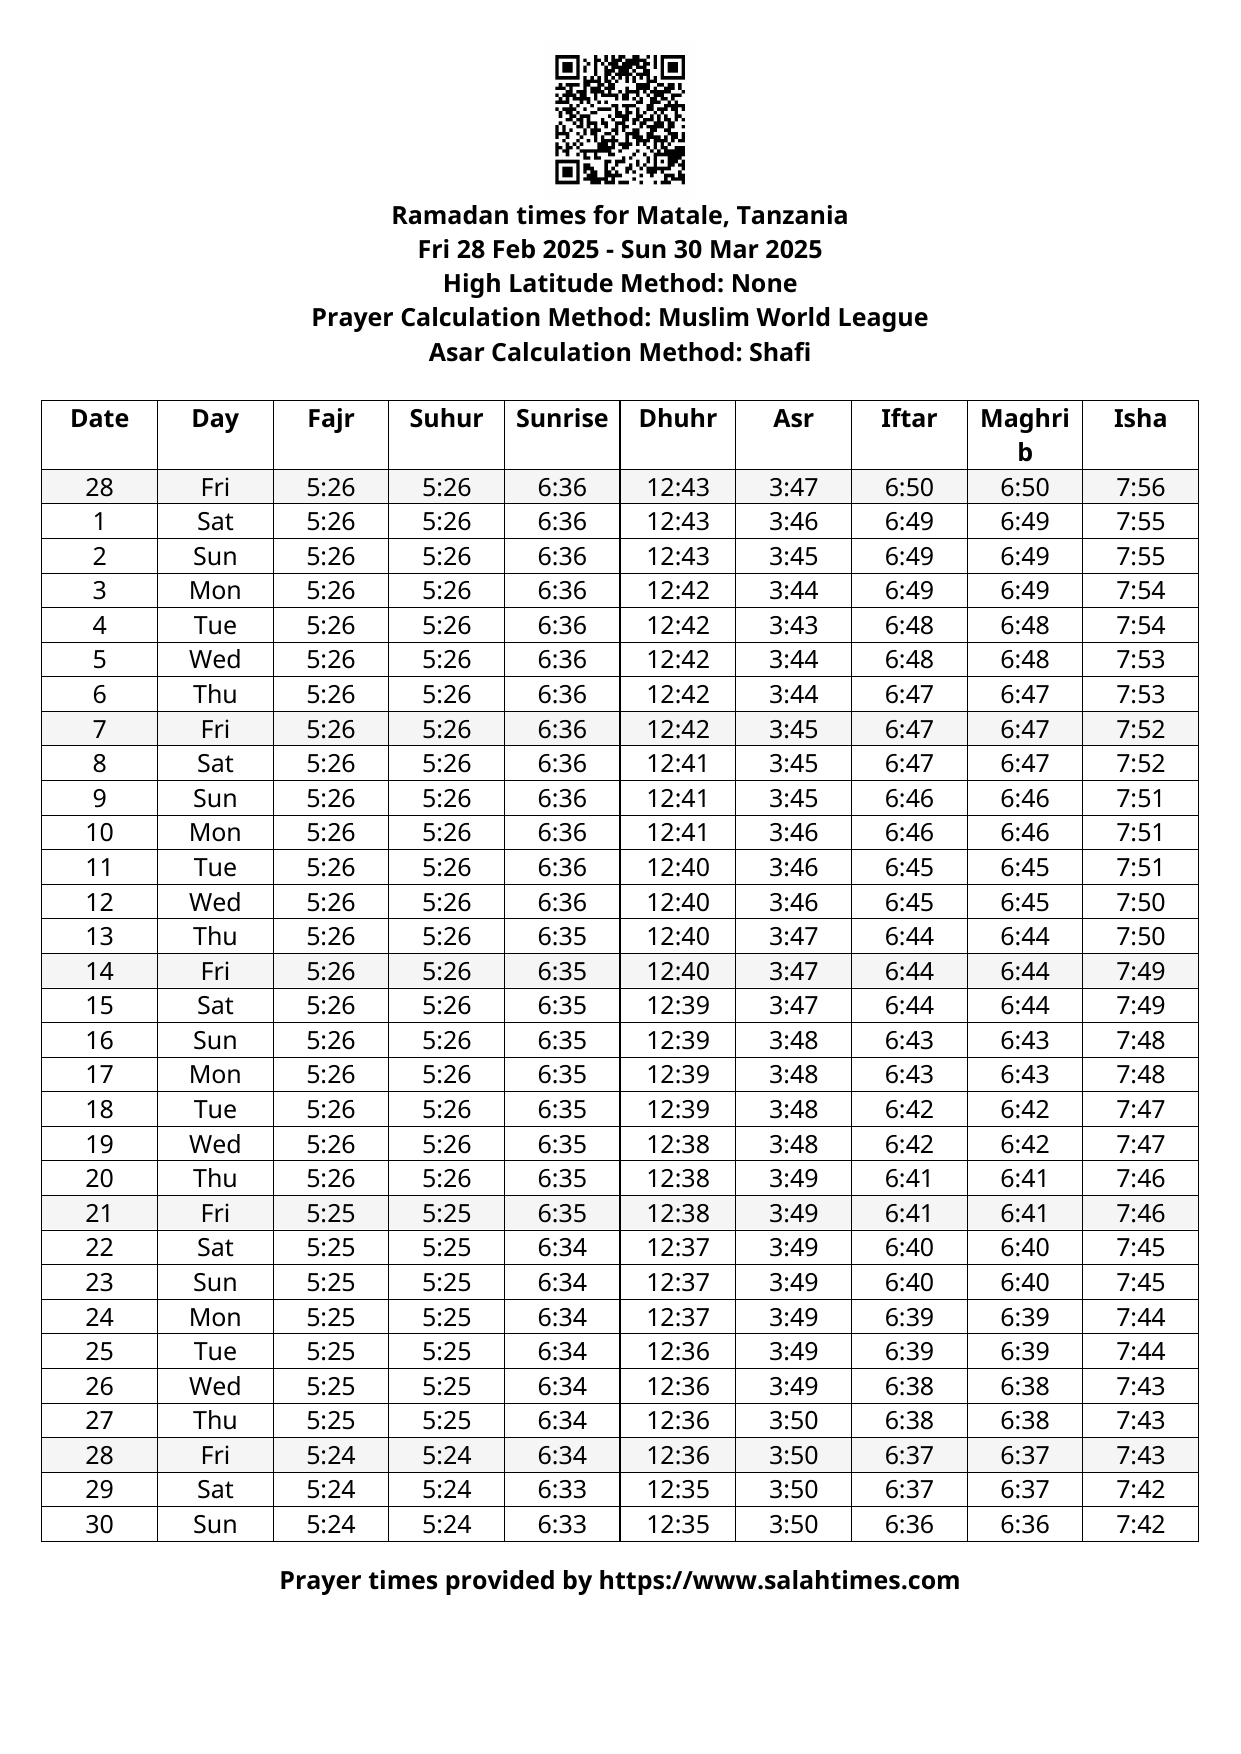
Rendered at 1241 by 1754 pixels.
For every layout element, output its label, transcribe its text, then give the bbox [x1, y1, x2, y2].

table_cell 17 [42, 1058, 157, 1091]
table_cell 5:26 [274, 1058, 388, 1091]
table_cell 3:45 [736, 539, 851, 572]
table_cell 7:55 [1083, 504, 1198, 538]
table_cell 6:36 [505, 539, 619, 572]
table_cell Tue [158, 608, 273, 642]
table_cell 5:26 [274, 781, 388, 814]
table_header Fajr [274, 401, 388, 469]
table_cell 6:40 [852, 1231, 967, 1264]
table_cell 5:25 [389, 1231, 504, 1264]
table_cell 3:47 [736, 989, 851, 1022]
table_cell 3:49 [736, 1265, 851, 1299]
table_cell 6:43 [852, 1058, 967, 1091]
table_cell 5:26 [389, 954, 504, 987]
table_cell 12:42 [621, 608, 735, 642]
table_cell 6:38 [852, 1404, 967, 1437]
table_cell Fri [158, 1438, 273, 1472]
table_cell 5:26 [389, 1058, 504, 1091]
table_cell 12:40 [621, 885, 735, 918]
table_cell 5:25 [389, 1196, 504, 1229]
table_cell 6:47 [968, 746, 1082, 780]
table_cell 24 [42, 1300, 157, 1333]
table_cell 3:49 [736, 1300, 851, 1333]
table_cell 5:26 [389, 885, 504, 918]
table_cell 7:54 [1083, 608, 1198, 642]
table_cell 5:25 [389, 1404, 504, 1437]
table_cell 6:41 [852, 1161, 967, 1195]
table_cell 6:48 [968, 608, 1082, 642]
table_cell 6:39 [852, 1300, 967, 1333]
text Ramadan times for Matale, Tanzania [42, 198, 1198, 232]
table_cell 12:42 [621, 643, 735, 676]
table_cell 5:25 [389, 1265, 504, 1299]
table_cell 3:50 [736, 1438, 851, 1472]
table_cell 7:43 [1083, 1438, 1198, 1472]
table_cell 6:35 [505, 1023, 619, 1057]
table_cell 7:51 [1083, 781, 1198, 814]
table_cell 5 [42, 643, 157, 676]
table_cell 6:36 [505, 781, 619, 814]
table_cell 12:36 [621, 1438, 735, 1472]
table_cell 6:34 [505, 1334, 619, 1368]
table_cell 6:49 [968, 574, 1082, 607]
table_cell 7:56 [1083, 470, 1198, 503]
table_cell 25 [42, 1334, 157, 1368]
table_cell 5:25 [274, 1404, 388, 1437]
table_cell 6:43 [968, 1023, 1082, 1057]
table_cell Sun [158, 781, 273, 814]
table_cell Tue [158, 1334, 273, 1368]
table_cell 5:25 [274, 1265, 388, 1299]
table_cell 3:48 [736, 1127, 851, 1160]
table_cell 5:24 [389, 1473, 504, 1506]
table_cell 12:39 [621, 1058, 735, 1091]
text Asar Calculation Method: Shafi [42, 334, 1198, 368]
table_cell 6:35 [505, 954, 619, 987]
table_cell 3:49 [736, 1334, 851, 1368]
table_cell 5:24 [389, 1507, 504, 1541]
table_cell 6:47 [968, 677, 1082, 711]
table_cell 5:26 [274, 1127, 388, 1160]
table_cell 12:36 [621, 1369, 735, 1402]
table_cell 5:26 [389, 746, 504, 780]
table_cell 6:39 [852, 1334, 967, 1368]
table_cell 5:24 [274, 1438, 388, 1472]
table_cell 6:50 [852, 470, 967, 503]
table_cell 5:26 [274, 712, 388, 745]
table_cell 3:47 [736, 470, 851, 503]
table_cell 7:44 [1083, 1334, 1198, 1368]
table_cell 8 [42, 746, 157, 780]
table_cell 12:39 [621, 989, 735, 1022]
table_cell 6:33 [505, 1507, 619, 1541]
table_cell Mon [158, 816, 273, 849]
table_cell 6:46 [968, 781, 1082, 814]
table_cell 7:44 [1083, 1300, 1198, 1333]
table_cell Thu [158, 1404, 273, 1437]
table_cell 3:49 [736, 1369, 851, 1402]
table_cell 12:37 [621, 1265, 735, 1299]
table_cell 6:37 [968, 1473, 1082, 1506]
table_header Date [42, 401, 157, 469]
table_cell 6:36 [505, 816, 619, 849]
table_cell 6:34 [505, 1231, 619, 1264]
table_cell 9 [42, 781, 157, 814]
table_cell 12:38 [621, 1127, 735, 1160]
table_cell 7:52 [1083, 746, 1198, 780]
table_cell 6:36 [505, 850, 619, 884]
table_cell 12:37 [621, 1231, 735, 1264]
table_cell 6:36 [505, 712, 619, 745]
table_cell 6:37 [968, 1438, 1082, 1472]
table_cell 6 [42, 677, 157, 711]
table_cell 7:53 [1083, 677, 1198, 711]
table_cell Fri [158, 712, 273, 745]
table_cell 6:34 [505, 1265, 619, 1299]
text Prayer times provided by https://www.salahtimes.com [42, 1563, 1198, 1597]
table_cell 6:49 [968, 539, 1082, 572]
table_cell 6:47 [852, 677, 967, 711]
table_cell 7:43 [1083, 1404, 1198, 1437]
picture [542, 41, 699, 198]
table_cell 6:45 [968, 850, 1082, 884]
table_cell 7 [42, 712, 157, 745]
table_cell 5:26 [389, 1092, 504, 1126]
table_cell Wed [158, 1369, 273, 1402]
table_cell 5:26 [389, 919, 504, 953]
table_cell 6:36 [505, 885, 619, 918]
table_cell Mon [158, 1058, 273, 1091]
table_cell 7:49 [1083, 954, 1198, 987]
text High Latitude Method: None [42, 266, 1198, 300]
table_cell 3:50 [736, 1507, 851, 1541]
table_cell Mon [158, 1300, 273, 1333]
table_cell 6:45 [968, 885, 1082, 918]
table_cell 6:46 [968, 816, 1082, 849]
table_cell 7:51 [1083, 850, 1198, 884]
table_cell 11 [42, 850, 157, 884]
table_header Asr [736, 401, 851, 469]
table_cell 7:47 [1083, 1092, 1198, 1126]
table_cell Sat [158, 504, 273, 538]
table_cell 6:38 [852, 1369, 967, 1402]
table_cell 6:38 [968, 1404, 1082, 1437]
table_cell Fri [158, 954, 273, 987]
table_cell 6:40 [852, 1265, 967, 1299]
table_cell 5:25 [274, 1300, 388, 1333]
table_cell 6:44 [968, 989, 1082, 1022]
table_cell 6:49 [968, 504, 1082, 538]
table_cell 7:45 [1083, 1265, 1198, 1299]
table_cell 6:36 [505, 746, 619, 780]
table_cell Wed [158, 885, 273, 918]
table_cell 12:39 [621, 1092, 735, 1126]
table_cell 6:40 [968, 1231, 1082, 1264]
table_cell 5:26 [389, 781, 504, 814]
table_cell 30 [42, 1507, 157, 1541]
table_cell 6:34 [505, 1369, 619, 1402]
table_cell 6:43 [968, 1058, 1082, 1091]
table_cell 6:43 [852, 1023, 967, 1057]
table_cell 5:26 [389, 677, 504, 711]
table_cell 7:50 [1083, 919, 1198, 953]
table_cell 12:35 [621, 1473, 735, 1506]
table_cell 6:41 [968, 1196, 1082, 1229]
table_cell 3:45 [736, 781, 851, 814]
table_cell 6:44 [852, 954, 967, 987]
table_cell 5:26 [274, 850, 388, 884]
table_cell 5:26 [274, 539, 388, 572]
table_cell 4 [42, 608, 157, 642]
table_header Dhuhr [621, 401, 735, 469]
table_header Sunrise [505, 401, 619, 469]
table_cell 3:48 [736, 1058, 851, 1091]
table_cell 6:39 [968, 1300, 1082, 1333]
table_cell 7:42 [1083, 1507, 1198, 1541]
table_cell 12:41 [621, 816, 735, 849]
table_cell 6:50 [968, 470, 1082, 503]
table_cell 5:26 [274, 643, 388, 676]
table_cell 5:26 [389, 470, 504, 503]
table_cell 5:26 [274, 1092, 388, 1126]
table_cell 7:52 [1083, 712, 1198, 745]
table_cell 6:44 [968, 919, 1082, 953]
table_cell 5:25 [389, 1369, 504, 1402]
table_cell 12:40 [621, 919, 735, 953]
table_cell 3:45 [736, 746, 851, 780]
table_cell 28 [42, 1438, 157, 1472]
table_cell 6:42 [852, 1127, 967, 1160]
table_cell 6:42 [968, 1092, 1082, 1126]
table_cell 7:53 [1083, 643, 1198, 676]
table_cell 5:26 [274, 608, 388, 642]
table_header Maghrib [968, 401, 1082, 469]
table_cell 12:38 [621, 1196, 735, 1229]
table_cell 3:45 [736, 712, 851, 745]
table_cell 5:26 [389, 504, 504, 538]
table_cell 6:36 [505, 643, 619, 676]
table_cell 6:41 [968, 1161, 1082, 1195]
table_cell 6:44 [852, 919, 967, 953]
table_cell 19 [42, 1127, 157, 1160]
table_cell 5:26 [389, 1127, 504, 1160]
table_cell 6:36 [505, 470, 619, 503]
table_cell 6:36 [968, 1507, 1082, 1541]
table_cell 7:50 [1083, 885, 1198, 918]
table_cell 6:45 [852, 850, 967, 884]
table_cell 12:40 [621, 850, 735, 884]
table_cell 2 [42, 539, 157, 572]
table_cell 6:35 [505, 989, 619, 1022]
table_cell 10 [42, 816, 157, 849]
table_cell 3:46 [736, 504, 851, 538]
table_cell 6:35 [505, 1127, 619, 1160]
table_cell 26 [42, 1369, 157, 1402]
table_cell 12:42 [621, 712, 735, 745]
table_cell 5:26 [274, 919, 388, 953]
table_cell 5:26 [274, 1023, 388, 1057]
table_cell 6:49 [852, 574, 967, 607]
table_cell 3:43 [736, 608, 851, 642]
table_cell 6:48 [968, 643, 1082, 676]
table_cell 6:35 [505, 1092, 619, 1126]
table_cell 1 [42, 504, 157, 538]
table_cell Thu [158, 919, 273, 953]
table_cell 5:26 [389, 816, 504, 849]
table_cell 3:50 [736, 1473, 851, 1506]
table_cell 3:50 [736, 1404, 851, 1437]
table_cell 5:25 [389, 1300, 504, 1333]
table_cell 5:26 [389, 850, 504, 884]
table_cell 12 [42, 885, 157, 918]
table_cell 7:49 [1083, 989, 1198, 1022]
table_cell 6:46 [852, 781, 967, 814]
table_cell 7:54 [1083, 574, 1198, 607]
table_cell 6:48 [852, 608, 967, 642]
table_cell 13 [42, 919, 157, 953]
table_cell 6:49 [852, 504, 967, 538]
table_cell 5:25 [274, 1196, 388, 1229]
table_cell 5:26 [389, 539, 504, 572]
table_cell 6:36 [505, 574, 619, 607]
table_cell 12:43 [621, 539, 735, 572]
table_cell 6:35 [505, 1058, 619, 1091]
table_cell 3:49 [736, 1231, 851, 1264]
table_cell 3:47 [736, 919, 851, 953]
table_cell Mon [158, 574, 273, 607]
table_cell 3:47 [736, 954, 851, 987]
table_cell 6:33 [505, 1473, 619, 1506]
table_cell 6:36 [505, 677, 619, 711]
table_cell 6:35 [505, 1196, 619, 1229]
table_cell 28 [42, 470, 157, 503]
table_cell 3:46 [736, 816, 851, 849]
table_cell 3:46 [736, 885, 851, 918]
table_cell 16 [42, 1023, 157, 1057]
table_cell 6:37 [852, 1438, 967, 1472]
table_cell 6:34 [505, 1438, 619, 1472]
table_cell 23 [42, 1265, 157, 1299]
table_cell 5:24 [274, 1473, 388, 1506]
table_cell 6:36 [852, 1507, 967, 1541]
table_cell 12:39 [621, 1023, 735, 1057]
table_cell Tue [158, 1092, 273, 1126]
table_cell 3:44 [736, 643, 851, 676]
table_cell Thu [158, 1161, 273, 1195]
table_cell 3:46 [736, 850, 851, 884]
table_cell Wed [158, 1127, 273, 1160]
table_cell 5:26 [389, 574, 504, 607]
table_cell 7:46 [1083, 1196, 1198, 1229]
table_cell 6:41 [852, 1196, 967, 1229]
table_cell 3:44 [736, 677, 851, 711]
table_cell 15 [42, 989, 157, 1022]
table_cell 6:36 [505, 608, 619, 642]
table_cell Sun [158, 1023, 273, 1057]
table_cell 6:37 [852, 1473, 967, 1506]
table_cell 29 [42, 1473, 157, 1506]
table_cell 6:45 [852, 885, 967, 918]
table_header Day [158, 401, 273, 469]
table_cell 21 [42, 1196, 157, 1229]
table_cell 3:48 [736, 1023, 851, 1057]
table_cell 6:46 [852, 816, 967, 849]
table_cell 3 [42, 574, 157, 607]
table_cell 7:51 [1083, 816, 1198, 849]
table_cell 12:37 [621, 1300, 735, 1333]
table_cell 6:44 [852, 989, 967, 1022]
table_cell 5:26 [274, 574, 388, 607]
table_cell 5:26 [274, 954, 388, 987]
table_cell 6:47 [852, 712, 967, 745]
table_cell 12:41 [621, 746, 735, 780]
table_cell 18 [42, 1092, 157, 1126]
table_cell 7:48 [1083, 1058, 1198, 1091]
table_cell Wed [158, 643, 273, 676]
table_cell 5:26 [389, 1023, 504, 1057]
table_cell 7:46 [1083, 1161, 1198, 1195]
table_cell 6:36 [505, 504, 619, 538]
table_cell 20 [42, 1161, 157, 1195]
table_cell 6:47 [852, 746, 967, 780]
table_cell 6:44 [968, 954, 1082, 987]
table_cell 7:48 [1083, 1023, 1198, 1057]
table_cell Sat [158, 1231, 273, 1264]
text Prayer Calculation Method: Muslim World League [42, 300, 1198, 334]
table_cell 5:26 [389, 712, 504, 745]
table_cell Tue [158, 850, 273, 884]
table_cell 3:48 [736, 1092, 851, 1126]
table_cell Sat [158, 1473, 273, 1506]
table_cell 5:26 [389, 989, 504, 1022]
table_cell 14 [42, 954, 157, 987]
table_cell 5:26 [274, 504, 388, 538]
table_cell 6:34 [505, 1300, 619, 1333]
table_cell 6:42 [852, 1092, 967, 1126]
table_cell 7:55 [1083, 539, 1198, 572]
table_cell 12:36 [621, 1334, 735, 1368]
table_cell 3:49 [736, 1161, 851, 1195]
table_cell 6:40 [968, 1265, 1082, 1299]
table_cell 5:26 [389, 643, 504, 676]
table_cell 5:25 [389, 1334, 504, 1368]
table_cell 7:45 [1083, 1231, 1198, 1264]
table_cell 12:40 [621, 954, 735, 987]
table_cell 6:34 [505, 1404, 619, 1437]
table_cell Sun [158, 539, 273, 572]
table_cell 5:25 [274, 1369, 388, 1402]
table_cell 5:24 [389, 1438, 504, 1472]
table_cell 12:43 [621, 504, 735, 538]
table_cell 6:38 [968, 1369, 1082, 1402]
table_cell 3:49 [736, 1196, 851, 1229]
table_cell 5:25 [274, 1334, 388, 1368]
table_cell Fri [158, 470, 273, 503]
table_cell 12:42 [621, 574, 735, 607]
table_cell 5:26 [274, 885, 388, 918]
table_cell 3:44 [736, 574, 851, 607]
table_cell 27 [42, 1404, 157, 1437]
table_cell 5:26 [389, 608, 504, 642]
table_cell 12:41 [621, 781, 735, 814]
table_header Iftar [852, 401, 967, 469]
table_cell 12:36 [621, 1404, 735, 1437]
table_cell 12:43 [621, 470, 735, 503]
table_cell Sat [158, 989, 273, 1022]
table_cell Sun [158, 1507, 273, 1541]
table_cell 5:26 [389, 1161, 504, 1195]
table_cell 5:24 [274, 1507, 388, 1541]
table_cell 7:43 [1083, 1369, 1198, 1402]
table_cell 22 [42, 1231, 157, 1264]
table_cell 5:26 [274, 470, 388, 503]
table_cell Sat [158, 746, 273, 780]
table_cell Thu [158, 677, 273, 711]
table_header Suhur [389, 401, 504, 469]
table_cell 6:49 [852, 539, 967, 572]
table_cell 5:26 [274, 677, 388, 711]
table_cell Sun [158, 1265, 273, 1299]
table_cell 12:42 [621, 677, 735, 711]
table_cell 6:42 [968, 1127, 1082, 1160]
table_cell 6:39 [968, 1334, 1082, 1368]
table_cell 5:25 [274, 1231, 388, 1264]
table_cell 5:26 [274, 816, 388, 849]
text Fri 28 Feb 2025 - Sun 30 Mar 2025 [42, 232, 1198, 266]
table_cell 6:35 [505, 1161, 619, 1195]
table_cell 12:35 [621, 1507, 735, 1541]
table_cell 5:26 [274, 1161, 388, 1195]
table_cell 6:48 [852, 643, 967, 676]
table_cell 7:47 [1083, 1127, 1198, 1160]
table_cell Fri [158, 1196, 273, 1229]
table_cell 7:42 [1083, 1473, 1198, 1506]
table_cell 6:35 [505, 919, 619, 953]
table_cell 5:26 [274, 989, 388, 1022]
table_header Isha [1083, 401, 1198, 469]
table_cell 5:26 [274, 746, 388, 780]
table_cell 6:47 [968, 712, 1082, 745]
table_cell 12:38 [621, 1161, 735, 1195]
